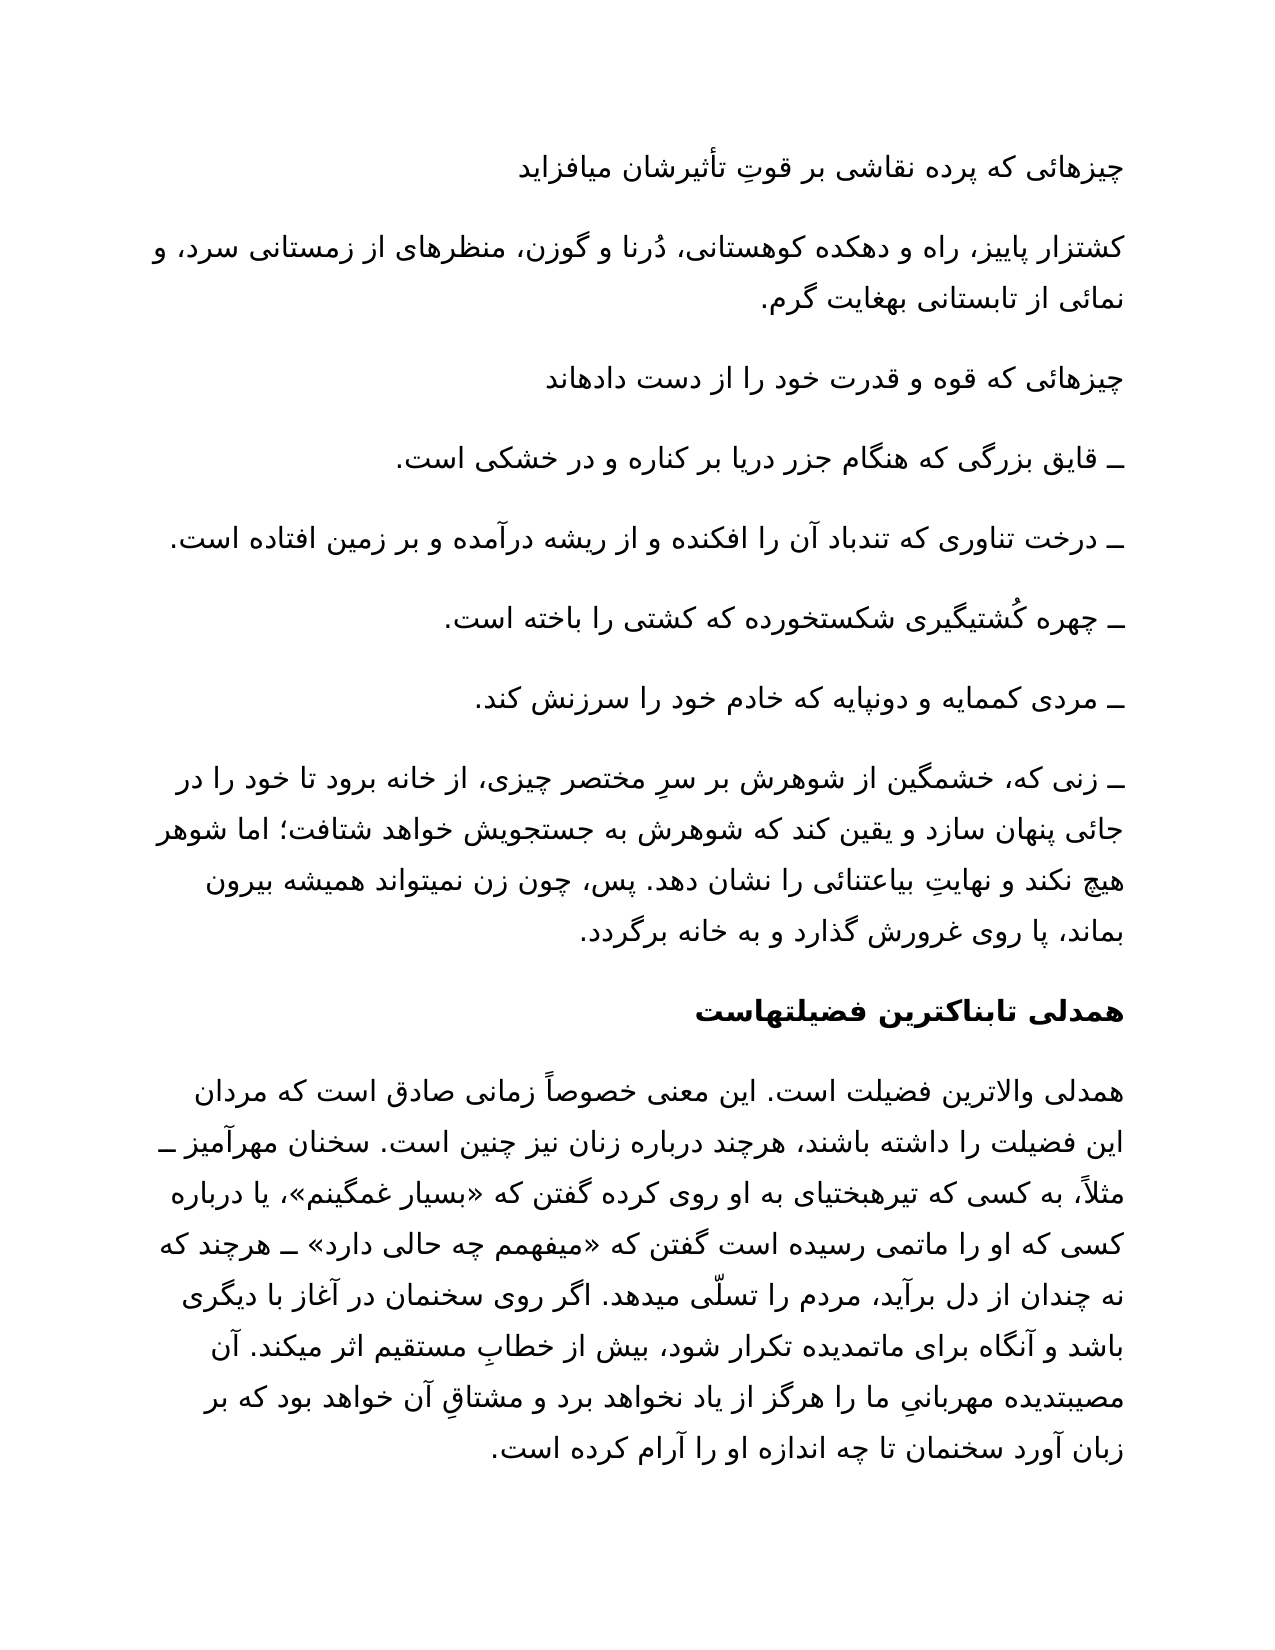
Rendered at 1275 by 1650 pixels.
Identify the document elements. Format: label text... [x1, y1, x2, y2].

text ــ چهره کُشتی‏گیری شکست‏خورده که کشتی را باخته است. [150, 601, 1125, 635]
text ــ قایق بزرگی که هنگام جزر دریا بر کناره و در خشکی است. [150, 441, 1125, 475]
text همدلی تابناک‏ترین فضیلتهاست [150, 994, 1125, 1028]
text چیزهائی که پرده نقاشی بر قوتِ تأثیرشان می‏افزاید [150, 150, 1125, 184]
text ــ مردی کم‏مایه و دون‏پایه که خادم خود را سرزنش کند. [150, 682, 1125, 716]
text همدلی والاترین فضیلت است. این معنی خصوصاً زمانی صادق است که مردان این فضیلت را داشته باشند، هرچند درباره زنان نیز چنین است. سخنان مهرآمیز ــ مثلاً، به کسی که تیره‏بختی‏ای به او روی کرده گفتن که «بسیار غمگینم»، یا درباره کسی که او را ماتمی رسیده است گفتن که «می‏فهمم چه حالی دارد» ــ هرچند که نه چندان از دل برآید، مردم را تسلّی می‏دهد. اگر روی سخنمان در آغاز با دیگری باشد و آنگاه برای ماتم‏دیده تکرار شود، بیش از خطابِ مستقیم اثر می‏کند. آن مصیبت‏دیده مهربانیِ ما را هرگز از یاد نخواهد برد و مشتاقِ آن خواهد بود که بر زبان آورد سخنمان تا چه اندازه او را آرام کرده است. [150, 1075, 1125, 1465]
text کشتزار پاییز، راه و دهکده کوهستانی، دُرنا و گوزن، منظره‏ای از زمستانی سرد، و نمائی از تابستانی به‏غایت گرم. [150, 230, 1125, 315]
text ــ درخت تناوری که تندباد آن را افکنده و از ریشه درآمده و بر زمین افتاده است. [150, 521, 1125, 555]
text ــ زنی که، خشمگین از شوهرش بر سرِ مختصر چیزی، از خانه برود تا خود را در جائی پنهان سازد و یقین کند که شوهرش به جستجویش خواهد شتافت؛ اما شوهر هیچ نکند و نهایتِ بی‏اعتنائی را نشان دهد. پس، چون زن نمی‏تواند همیشه بیرون بماند، پا روی غرورش گذارد و به خانه برگردد. [150, 762, 1125, 948]
text چیزهائی که قوه و قدرت خود را از دست داده‏اند [150, 361, 1125, 395]
